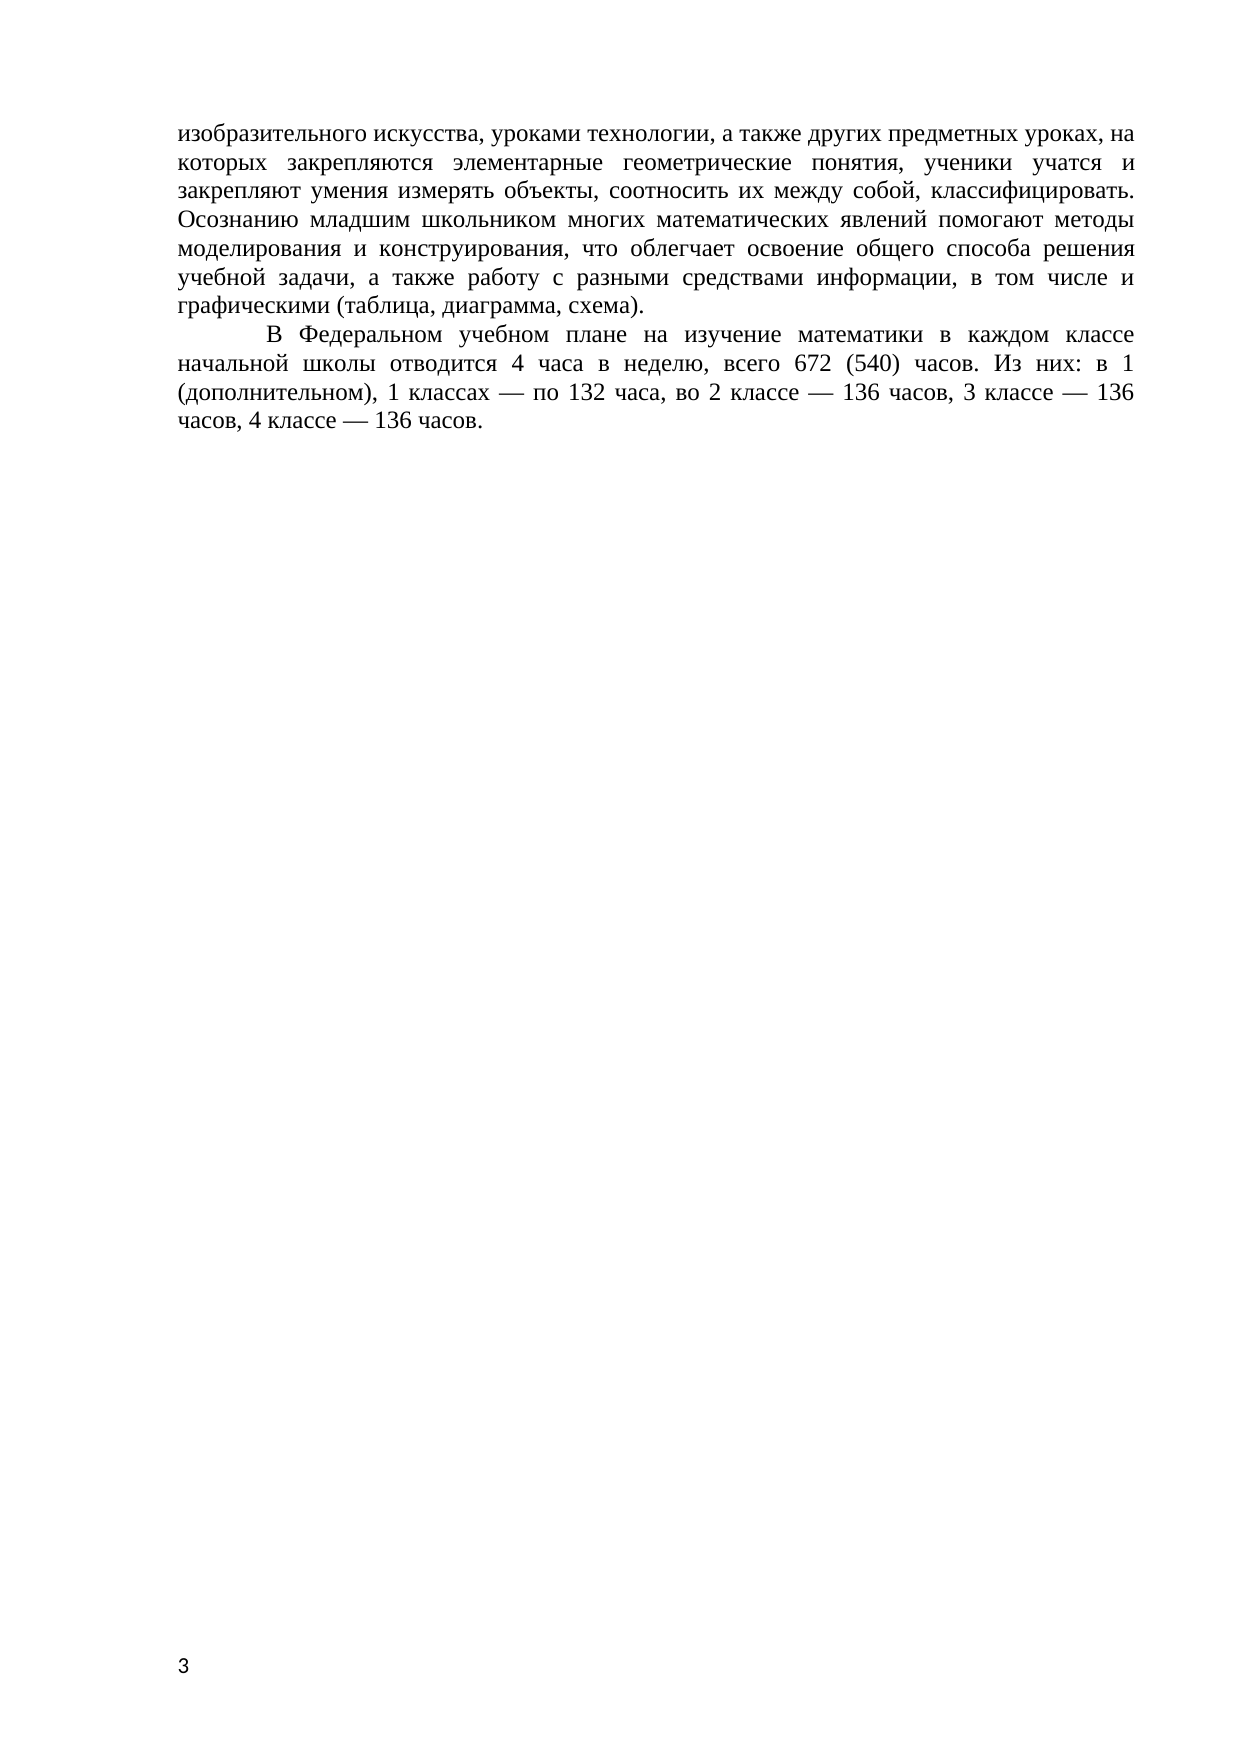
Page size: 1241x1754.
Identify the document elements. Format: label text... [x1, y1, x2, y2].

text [177, 118, 1136, 319]
text В Федеральном учебном плане на изучение математики в каждом классе начальной школы отводится 4 часа в неделю, всего 672 (540) часов. Из них: в 1 (дополнительном), 1 классах — по 132 часа, во 2 классе — 136 часов, 3 классе — 136 часов, 4 классе — 136 часов. [177, 319, 1136, 434]
